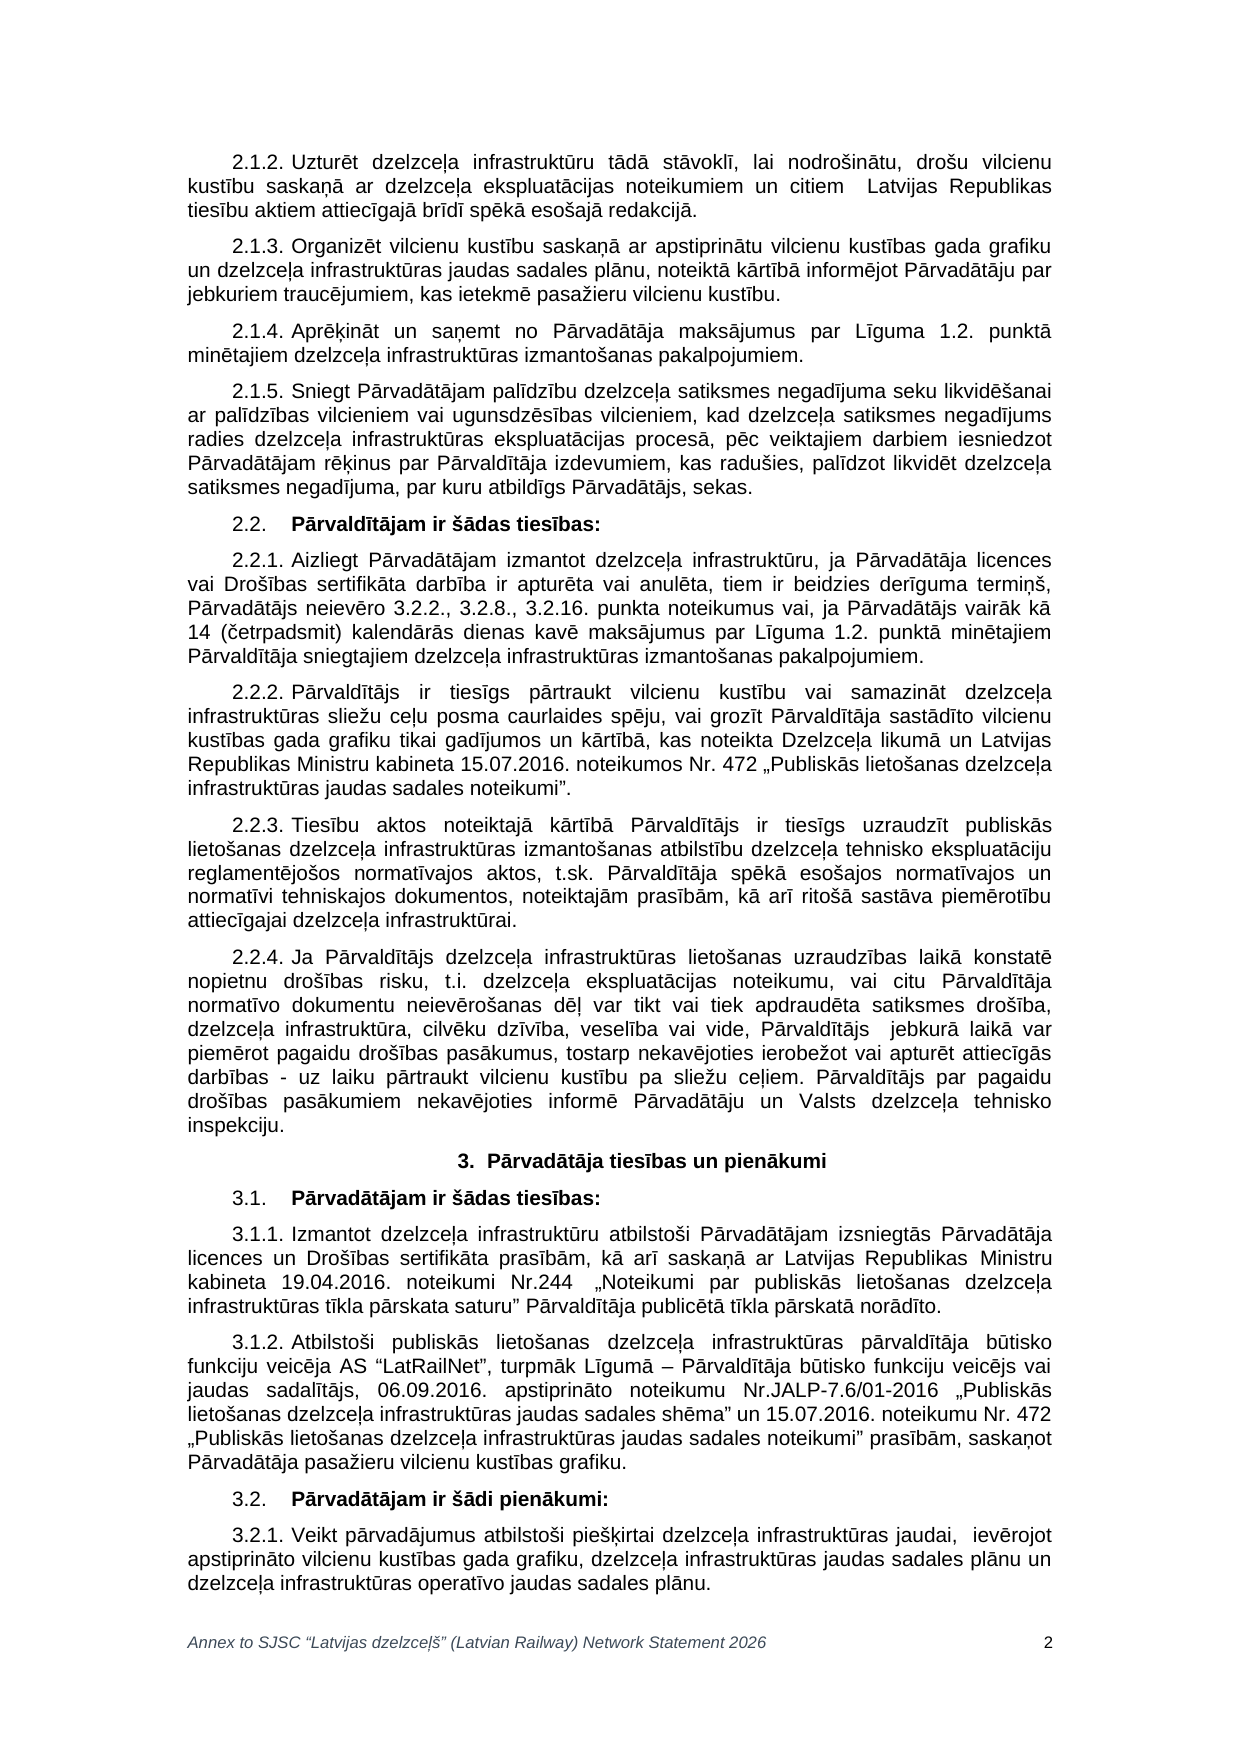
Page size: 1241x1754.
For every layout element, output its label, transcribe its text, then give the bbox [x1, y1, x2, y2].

list Pārvadātāja tiesības un pienākumi [187, 1149, 1053, 1173]
list Ja Pārvaldītājs dzelzceļa infrastruktūras lietošanas uzraudzības laikā konstatē nopietnu drošības risku, t.i. dzelzceļa ekspluatācijas noteikumu, vai citu Pārvaldītāja normatīvo dokumentu neievērošanas dēļ var tikt vai tiek apdraudēta satiksmes drošība, dzelzceļa infrastruktūra, cilvēku dzīvība, veselība vai vide, Pārvaldītājs jebkurā laikā var piemērot pagaidu drošības pasākumus, tostarp nekavējoties ierobežot vai apturēt attiecīgās darbības - uz laiku pārtraukt vilcienu kustību pa sliežu ceļiem. Pārvaldītājs par pagaidu drošības pasākumiem nekavējoties informē Pārvadātāju un Valsts dzelzceļa tehnisko inspekciju. [187, 945, 1053, 1136]
list Atbilstoši publiskās lietošanas dzelzceļa infrastruktūras pārvaldītāja būtisko funkciju veicēja AS “LatRailNet”, turpmāk Līgumā – Pārvaldītāja būtisko funkciju veicējs vai jaudas sadalītājs, 06.09.2016. apstiprināto noteikumu Nr.JALP-7.6/01-2016 „Publiskās lietošanas dzelzceļa infrastruktūras jaudas sadales shēma” un 15.07.2016. noteikumu Nr. 472 „Publiskās lietošanas dzelzceļa infrastruktūras jaudas sadales noteikumi” prasībām, saskaņot Pārvadātāja pasažieru vilcienu kustības grafiku. [187, 1330, 1053, 1474]
list Pārvadātājam ir šādi pienākumi: [187, 1486, 1053, 1510]
list Organizēt vilcienu kustību saskaņā ar apstiprinātu vilcienu kustības gada grafiku un dzelzceļa infrastruktūras jaudas sadales plānu, noteiktā kārtībā informējot Pārvadātāju par jebkuriem traucējumiem, kas ietekmē pasažieru vilcienu kustību. [187, 234, 1053, 306]
list Izmantot dzelzceļa infrastruktūru atbilstoši Pārvadātājam izsniegtās Pārvadātāja licences un Drošības sertifikāta prasībām, kā arī saskaņā ar Latvijas Republikas Ministru kabineta 19.04.2016. noteikumi Nr.244 „Noteikumi par publiskās lietošanas dzelzceļa infrastruktūras tīkla pārskata saturu” Pārvaldītāja publicētā tīkla pārskatā norādīto. [187, 1222, 1053, 1318]
list Tiesību aktos noteiktajā kārtībā Pārvaldītājs ir tiesīgs uzraudzīt publiskās lietošanas dzelzceļa infrastruktūras izmantošanas atbilstību dzelzceļa tehnisko ekspluatāciju reglamentējošos normatīvajos aktos, t.sk. Pārvaldītāja spēkā esošajos normatīvajos un normatīvi tehniskajos dokumentos, noteiktajām prasībām, kā arī ritošā sastāva piemērotību attiecīgajai dzelzceļa infrastruktūrai. [187, 812, 1053, 932]
list Uzturēt dzelzceļa infrastruktūru tādā stāvoklī, lai nodrošinātu, drošu vilcienu kustību saskaņā ar dzelzceļa ekspluatācijas noteikumiem un citiem Latvijas Republikas tiesību aktiem attiecīgajā brīdī spēkā esošajā redakcijā. [187, 150, 1053, 222]
list Pārvaldītājs ir tiesīgs pārtraukt vilcienu kustību vai samazināt dzelzceļa infrastruktūras sliežu ceļu posma caurlaides spēju, vai grozīt Pārvaldītāja sastādīto vilcienu kustības gada grafiku tikai gadījumos un kārtībā, kas noteikta Dzelzceļa likumā un Latvijas Republikas Ministru kabineta 15.07.2016. noteikumos Nr. 472 „Publiskās lietošanas dzelzceļa infrastruktūras jaudas sadales noteikumi”. [187, 680, 1053, 800]
list Pārvaldītājam ir šādas tiesības: [187, 511, 1053, 535]
list Aprēķināt un saņemt no Pārvadātāja maksājumus par Līguma 1.2. punktā minētajiem dzelzceļa infrastruktūras izmantošanas pakalpojumiem. [187, 319, 1053, 367]
list Sniegt Pārvadātājam palīdzību dzelzceļa satiksmes negadījuma seku likvidēšanai ar palīdzības vilcieniem vai ugunsdzēsības vilcieniem, kad dzelzceļa satiksmes negadījums radies dzelzceļa infrastruktūras ekspluatācijas procesā, pēc veiktajiem darbiem iesniedzot Pārvadātājam rēķinus par Pārvaldītāja izdevumiem, kas radušies, palīdzot likvidēt dzelzceļa satiksmes negadījuma, par kuru atbildīgs Pārvadātājs, sekas. [187, 379, 1053, 499]
list Aizliegt Pārvadātājam izmantot dzelzceļa infrastruktūru, ja Pārvadātāja licences vai Drošības sertifikāta darbība ir apturēta vai anulēta, tiem ir beidzies derīguma termiņš, Pārvadātājs neievēro 3.2.2., 3.2.8., 3.2.16. punkta noteikumus vai, ja Pārvadātājs vairāk kā 14 (četrpadsmit) kalendārās dienas kavē maksājumus par Līguma 1.2. punktā minētajiem Pārvaldītāja sniegtajiem dzelzceļa infrastruktūras izmantošanas pakalpojumiem. [187, 548, 1053, 668]
list Veikt pārvadājumus atbilstoši piešķirtai dzelzceļa infrastruktūras jaudai, ievērojot apstiprināto vilcienu kustības gada grafiku, dzelzceļa infrastruktūras jaudas sadales plānu un dzelzceļa infrastruktūras operatīvo jaudas sadales plānu. [187, 1523, 1053, 1595]
list Pārvadātājam ir šādas tiesības: [187, 1185, 1053, 1209]
